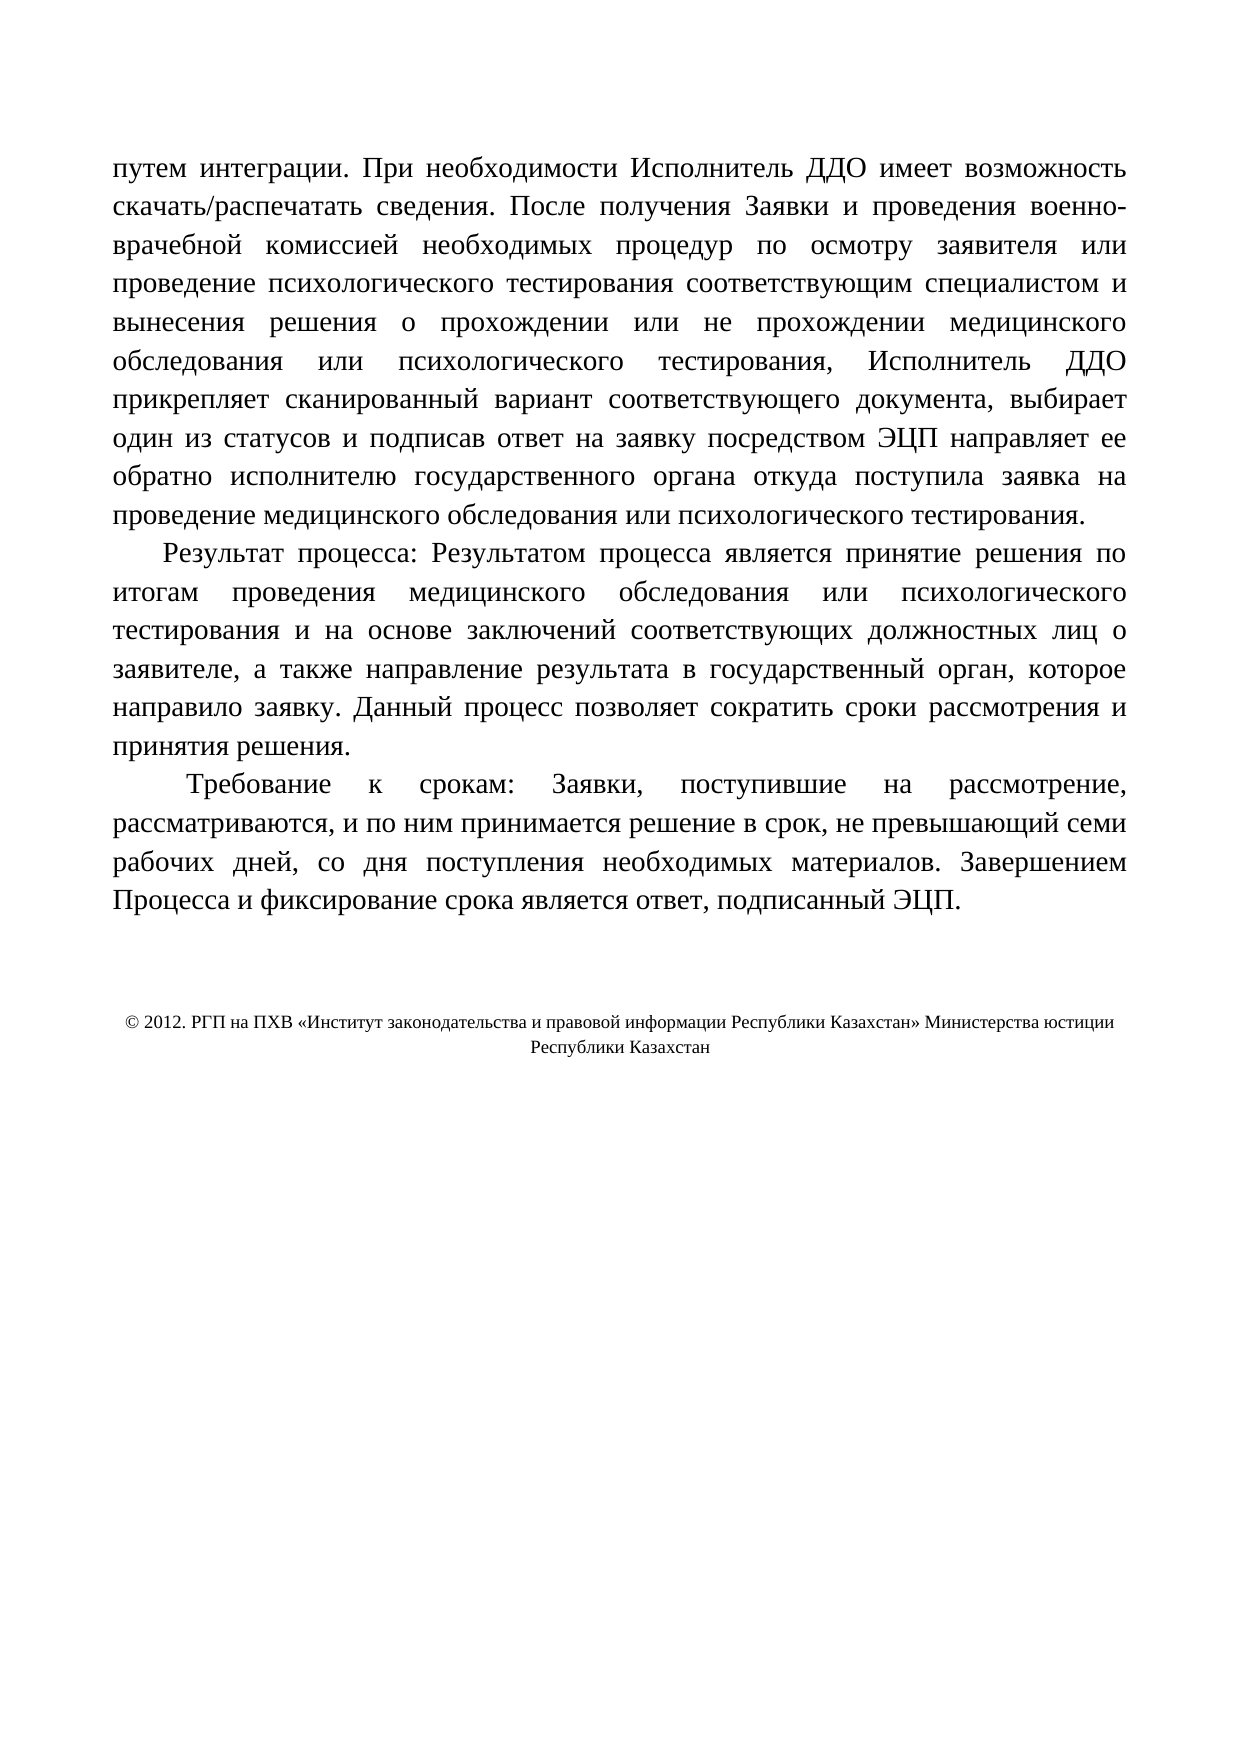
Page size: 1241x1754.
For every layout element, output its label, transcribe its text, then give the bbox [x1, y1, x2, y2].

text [112, 150, 1128, 530]
text © 2012. РГП на ПХВ «Институт законодательства и правовой информации Республики Казахстан» Министерства юстиции Республики Казахстан [112, 1011, 1128, 1058]
text Результат процесса: Результатом процесса является принятие решения по итогам проведения медицинского обследования или психологического тестирования и на основе заключений соответствующих должностных лиц о заявителе, а также направление результата в государственный орган, которое направило заявку. Данный процесс позволяет сократить сроки рассмотрения и принятия решения. [112, 535, 1128, 762]
text Требование к срокам: Заявки, поступившие на рассмотрение, рассматриваются, и по ним принимается решение в срок, не превышающий семи рабочих дней, со дня поступления необходимых материалов. Завершением Процесса и фиксирование срока является ответ, подписанный ЭЦП. [112, 767, 1128, 916]
